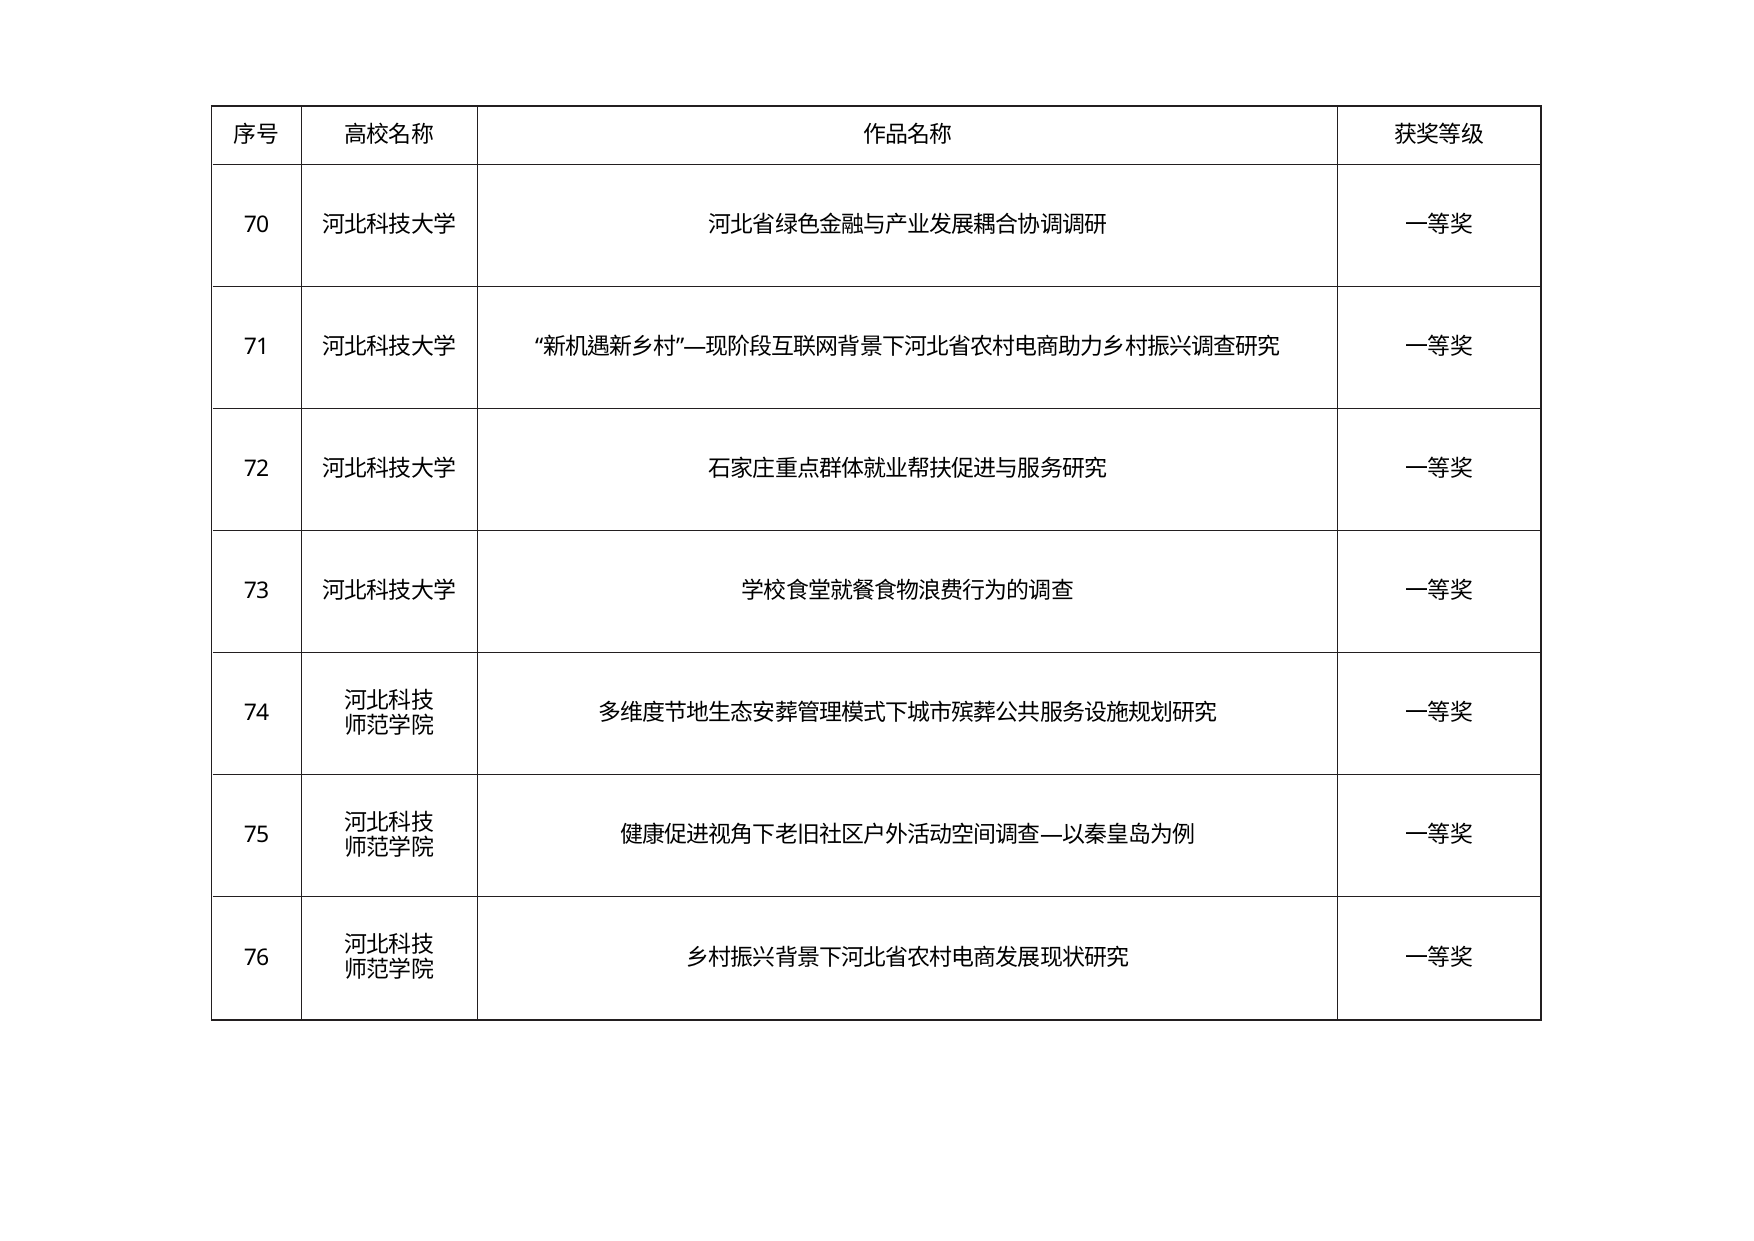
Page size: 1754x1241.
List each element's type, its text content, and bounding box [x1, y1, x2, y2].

table_cell 70 [212, 165, 301, 286]
table_cell 一等奖 [1338, 287, 1540, 408]
table_header 作品名称 [478, 107, 1337, 163]
table_cell 学校食堂就餐食物浪费行为的调查 [478, 531, 1337, 652]
table_cell 乡村振兴背景下河北省农村电商发展现状研究 [478, 897, 1337, 1019]
table_cell 71 [212, 287, 301, 408]
table_header 序号 [212, 107, 301, 163]
table_cell 一等奖 [1338, 775, 1540, 896]
table_cell 健康促进视角下老旧社区户外活动空间调查—以秦皇岛为例 [478, 775, 1337, 896]
table_cell 74 [212, 653, 301, 774]
table_cell 76 [212, 897, 301, 1019]
table_cell 多维度节地生态安葬管理模式下城市殡葬公共服务设施规划研究 [478, 653, 1337, 774]
table_cell 河北科技 师范学院 [302, 897, 477, 1019]
table_cell 一等奖 [1338, 897, 1540, 1019]
table_cell 73 [212, 531, 301, 652]
table_cell 河北科技大学 [302, 409, 477, 530]
table_cell 河北省绿色金融与产业发展耦合协调调研 [478, 165, 1337, 286]
table_header 获奖等级 [1338, 107, 1540, 163]
table_cell 一等奖 [1338, 165, 1540, 286]
table_cell 河北科技大学 [302, 531, 477, 652]
table_cell 河北科技大学 [302, 165, 477, 286]
table_cell 石家庄重点群体就业帮扶促进与服务研究 [478, 409, 1337, 530]
table_header 高校名称 [302, 107, 477, 163]
table_cell 一等奖 [1338, 409, 1540, 530]
table_cell 河北科技 师范学院 [302, 775, 477, 896]
table_cell “新机遇新乡村”—现阶段互联网背景下河北省农村电商助力乡村振兴调查研究 [478, 287, 1337, 408]
table_cell 75 [212, 775, 301, 896]
table_cell 一等奖 [1338, 531, 1540, 652]
table_cell 一等奖 [1338, 653, 1540, 774]
table_cell 河北科技大学 [302, 287, 477, 408]
table_cell 72 [212, 409, 301, 530]
table_cell 河北科技 师范学院 [302, 653, 477, 774]
